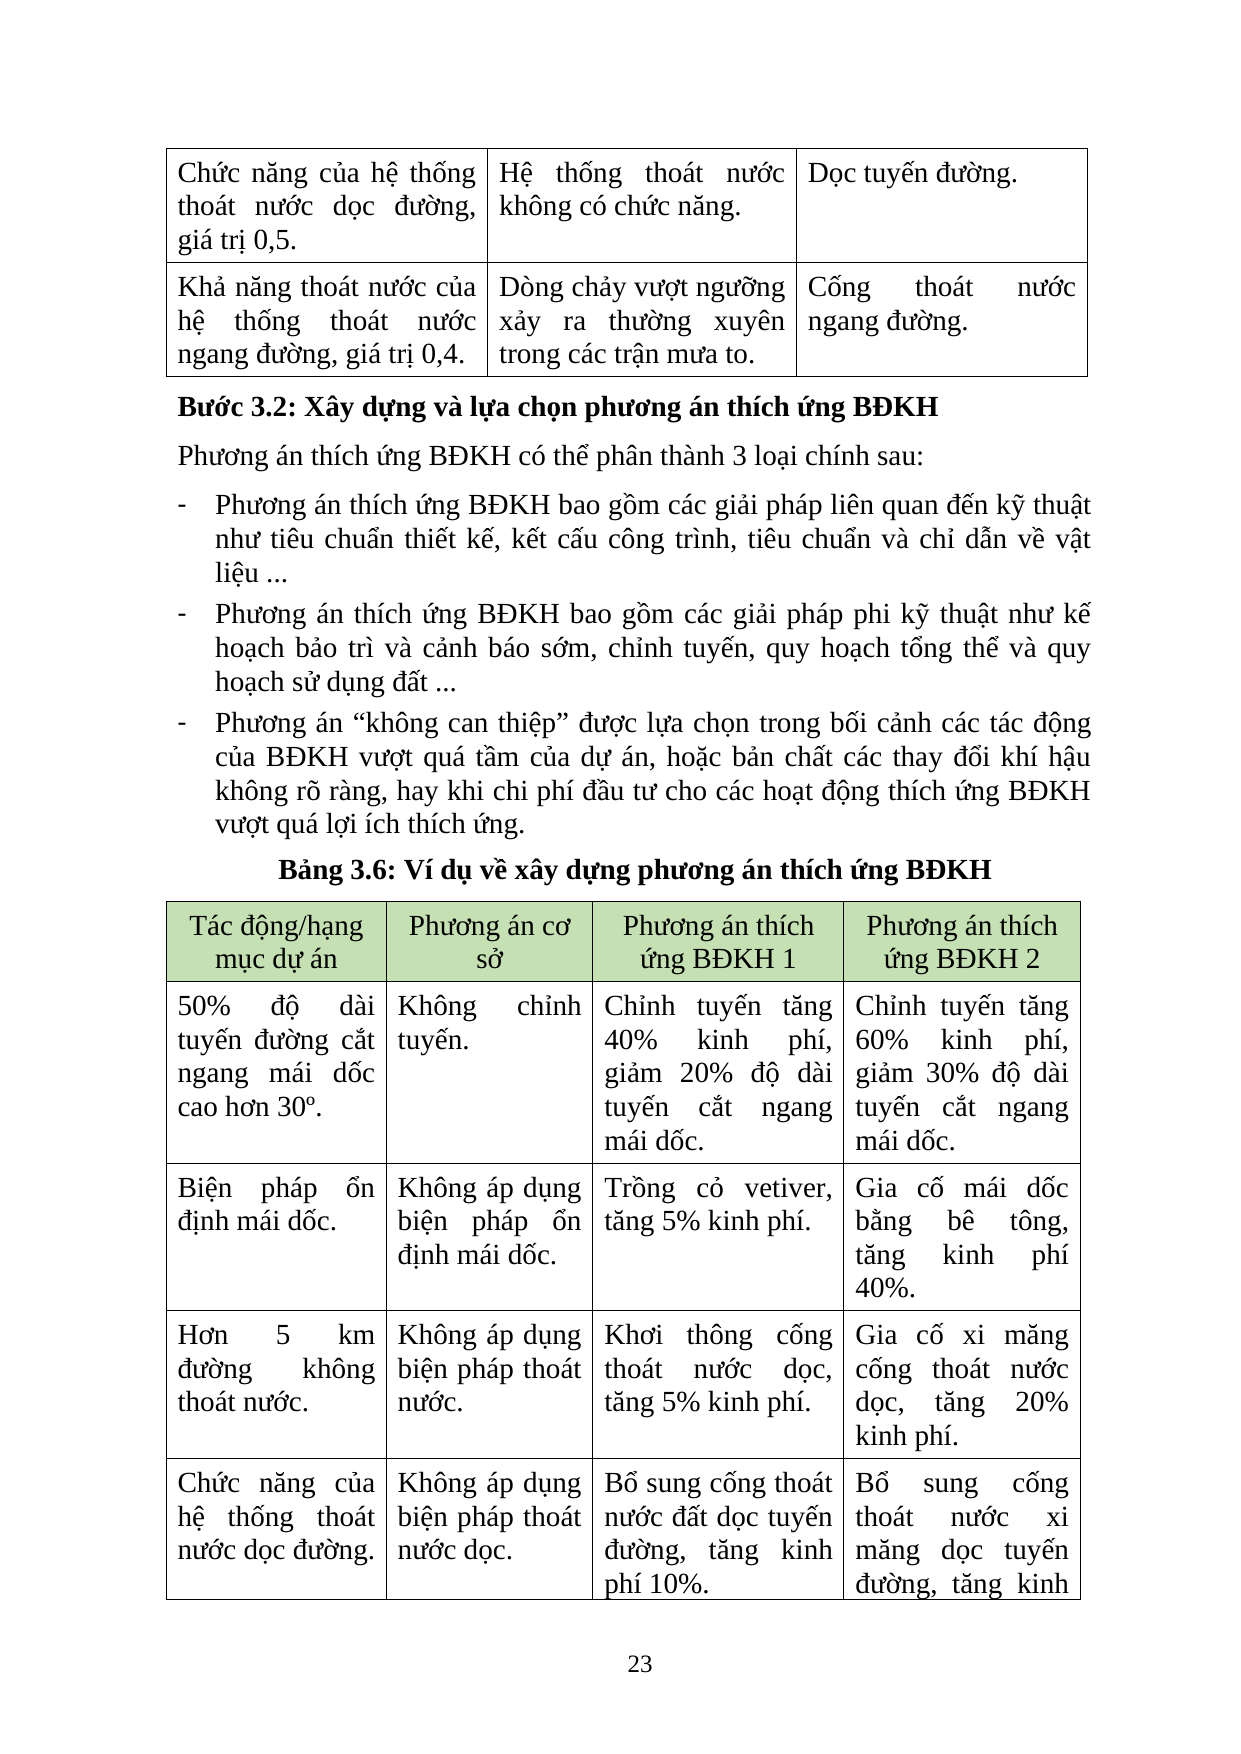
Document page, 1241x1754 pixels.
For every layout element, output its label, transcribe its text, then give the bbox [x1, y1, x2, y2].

table_cell Không áp dụng biện pháp thoát nước. [387, 1311, 592, 1458]
table_cell Chức năng của hệ thống thoát nước dọc đường, giá trị 0,5. [167, 149, 487, 262]
table_cell Hơn 5 km đường không thoát nước. [167, 1311, 386, 1458]
table_cell Gia cố mái dốc bằng bê tông, tăng kinh phí 40%. [844, 1164, 1080, 1310]
table_cell Gia cố xi măng cống thoát nước dọc, tăng 20% kinh phí. [844, 1311, 1080, 1458]
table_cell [844, 1459, 1080, 1599]
text Phương án thích ứng BĐKH bao gồm các giải pháp phi kỹ thuật như kế hoạch bảo trì và cảnh báo sớm, chỉnh tuyến, quy hoạch tổng thể và quy hoạch sử dụng đất ... [177, 595, 1092, 697]
text Bước 3.2: Xây dựng và lựa chọn phương án thích ứng BĐKH [177, 389, 1092, 423]
text Phương án thích ứng BĐKH có thể phân thành 3 loại chính sau: [177, 438, 1092, 471]
table_header Phương án cơ sở [387, 902, 592, 981]
text Phương án “không can thiệp” được lựa chọn trong bối cảnh các tác động của BĐKH vượt quá tầm của dự án, hoặc bản chất các thay đổi khí hậu không rõ ràng, hay khi chi phí đầu tư cho các hoạt động thích ứng BĐKH vượt quá lợi ích thích ứng. [177, 704, 1092, 840]
table_cell Trồng cỏ vetiver, tăng 5% kinh phí. [593, 1164, 843, 1310]
table_cell Khơi thông cống thoát nước dọc, tăng 5% kinh phí. [593, 1311, 843, 1458]
table_cell Không chỉnh tuyến. [387, 982, 592, 1162]
table_cell Cống thoát nước ngang đường. [797, 263, 1087, 376]
table_header Phương án thích ứng BĐKH 1 [593, 902, 843, 981]
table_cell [593, 1459, 843, 1599]
table_header Phương án thích ứng BĐKH 2 [844, 902, 1080, 981]
table_cell Chỉnh tuyến tăng 40% kinh phí, giảm 20% độ dài tuyến cắt ngang mái dốc. [593, 982, 843, 1162]
text Phương án thích ứng BĐKH bao gồm các giải pháp liên quan đến kỹ thuật như tiêu chuẩn thiết kế, kết cấu công trình, tiêu chuẩn và chỉ dẫn về vật liệu ... [177, 486, 1092, 588]
table_cell Dọc tuyến đường. [797, 149, 1087, 262]
table_header Tác động/hạng mục dự án [167, 902, 386, 981]
table_cell Chỉnh tuyến tăng 60% kinh phí, giảm 30% độ dài tuyến cắt ngang mái dốc. [844, 982, 1080, 1162]
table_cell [167, 1459, 386, 1599]
table_cell Không áp dụng biện pháp ổn định mái dốc. [387, 1164, 592, 1310]
table_cell Khả năng thoát nước của hệ thống thoát nước ngang đường, giá trị 0,4. [167, 263, 487, 376]
table_cell Dòng chảy vượt ngưỡng xảy ra thường xuyên trong các trận mưa to. [488, 263, 796, 376]
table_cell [387, 1459, 592, 1599]
text Bảng 3.6: Ví dụ về xây dựng phương án thích ứng BĐKH [177, 852, 1092, 886]
table_cell Hệ thống thoát nước không có chức năng. [488, 149, 796, 262]
table_cell 50% độ dài tuyến đường cắt ngang mái dốc cao hơn 30º. [167, 982, 386, 1162]
table_cell Biện pháp ổn định mái dốc. [167, 1164, 386, 1310]
